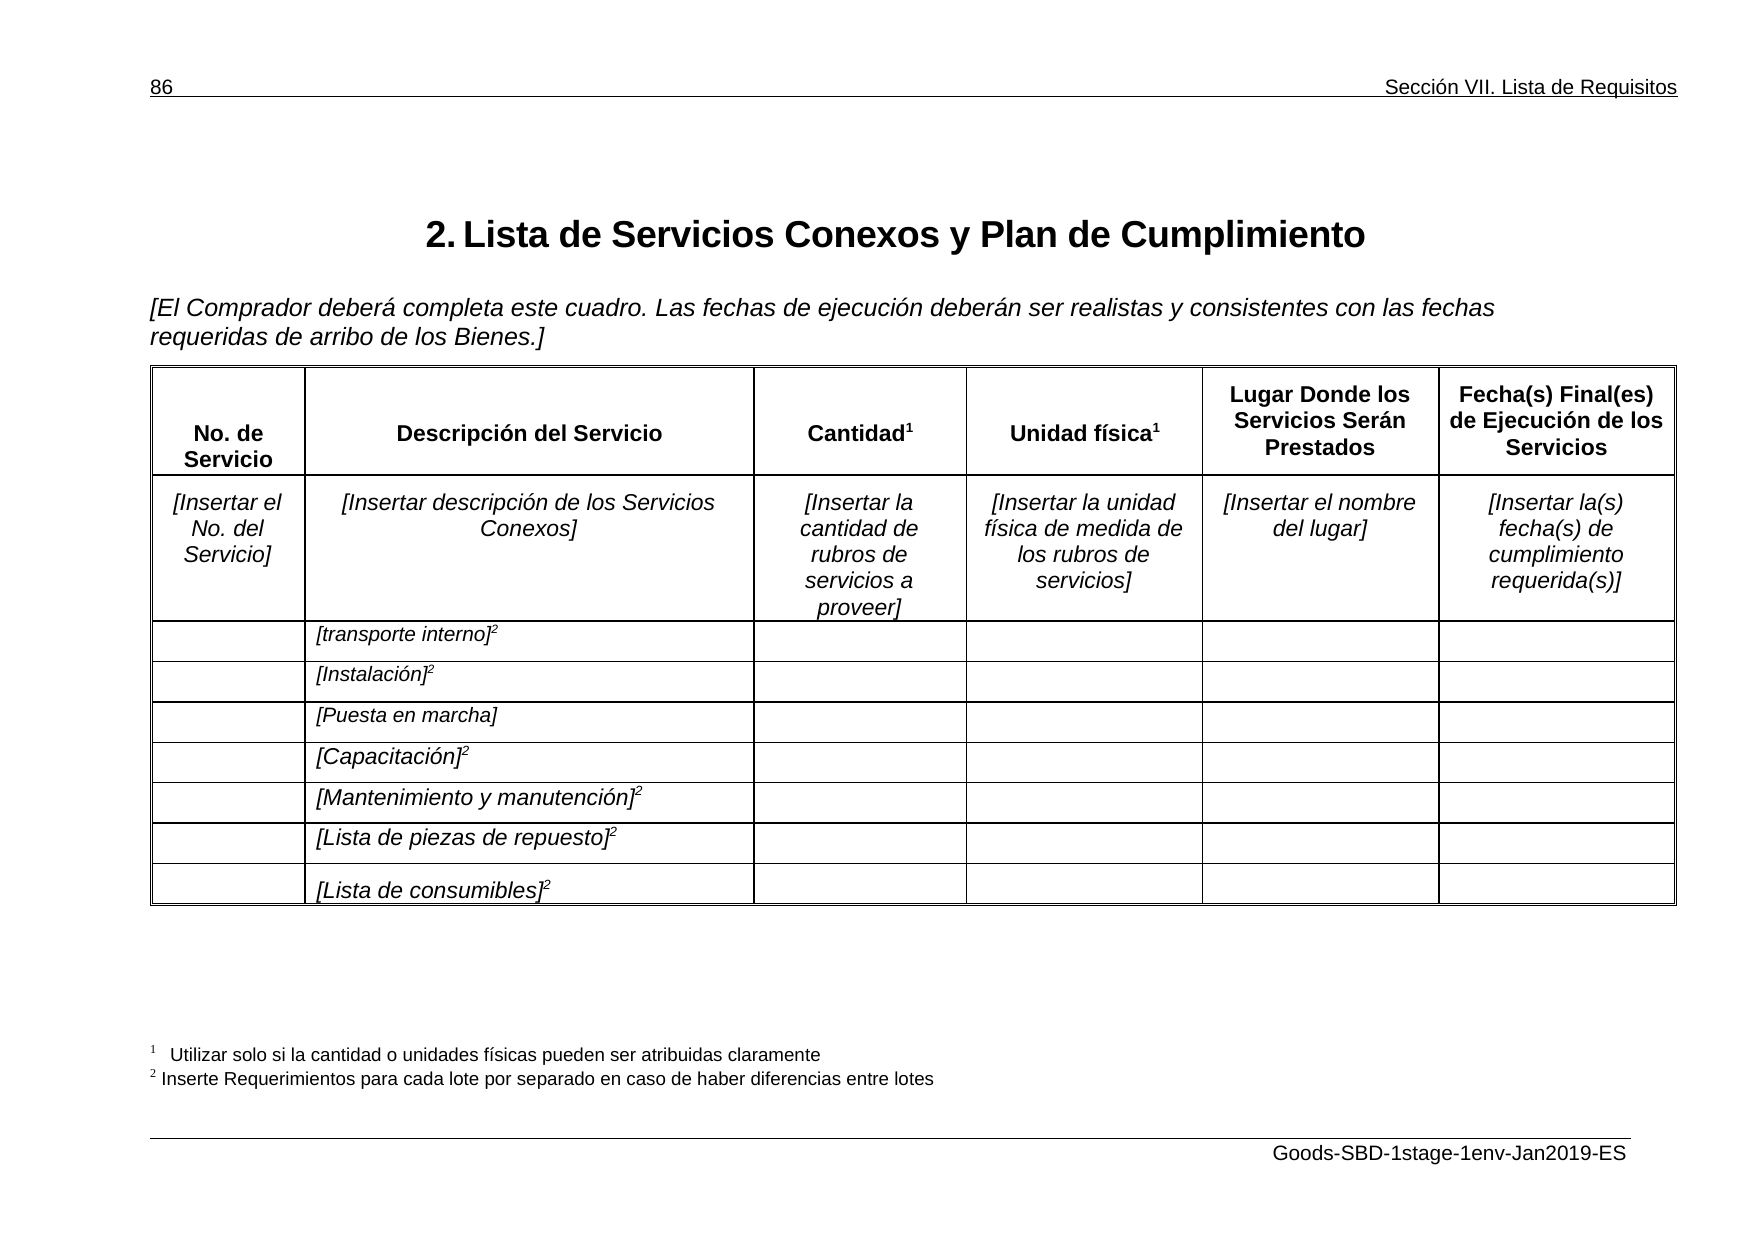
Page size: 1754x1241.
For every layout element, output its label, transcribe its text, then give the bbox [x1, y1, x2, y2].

table_cell [755, 864, 966, 903]
table_cell [967, 783, 1202, 822]
table_cell [1440, 622, 1674, 661]
table_cell [Capacitación]2 [306, 743, 753, 782]
table_cell [755, 743, 966, 782]
table_cell [1440, 864, 1674, 903]
table_cell [967, 622, 1202, 661]
table_cell [1203, 662, 1438, 701]
table_header Fecha(s) Final(es) de Ejecución de los Servicios [1440, 368, 1674, 474]
table_header Unidad física1 [967, 368, 1202, 474]
table_cell [1440, 703, 1674, 741]
table_cell [Lista de piezas de repuesto]2 [306, 824, 753, 863]
table_cell [Insertar descripción de los Servicios Conexos] [306, 476, 753, 620]
table_cell [153, 743, 304, 782]
table_cell [153, 783, 304, 822]
table_header No. de Servicio [153, 368, 304, 474]
table_cell [153, 824, 304, 863]
table_cell [1203, 864, 1438, 903]
table_cell [755, 662, 966, 701]
table_header Lugar Donde los Servicios Serán Prestados [1203, 368, 1438, 474]
table_cell [967, 662, 1202, 701]
table_cell [153, 622, 304, 661]
table_cell [Mantenimiento y manutención]2 [306, 783, 753, 822]
table_header Descripción del Servicio [306, 368, 753, 474]
table_cell [Insertar la unidad física de medida de los rubros de servicios] [967, 476, 1202, 620]
table_cell [1440, 824, 1674, 863]
table_cell [1203, 824, 1438, 863]
table_cell [1203, 703, 1438, 741]
table_cell [755, 703, 966, 741]
table_cell [1440, 662, 1674, 701]
table_cell [Insertar el No. del Servicio] [153, 476, 304, 620]
table_cell [153, 864, 304, 903]
text Lista de Servicios Conexos y Plan de Cumplimiento [187, 212, 1604, 255]
table_cell [Instalación]2 [306, 662, 753, 701]
table_cell [967, 864, 1202, 903]
table_cell [967, 743, 1202, 782]
table_cell [1203, 783, 1438, 822]
table_cell [Insertar la(s) fecha(s) de cumplimiento requerida(s)] [1440, 476, 1674, 620]
text [El Comprador deberá completa este cuadro. Las fechas de ejecución deberán ser realistas y consistentes con las fechas requeridas de arribo de los Bienes.] [150, 293, 1604, 350]
table_cell [1440, 783, 1674, 822]
table_header Cantidad [755, 368, 966, 474]
table_cell [755, 622, 966, 661]
table_cell [755, 824, 966, 863]
table_cell [Puesta en marcha] [306, 703, 753, 741]
table_cell [1203, 622, 1438, 661]
table_cell [153, 662, 304, 701]
table_cell [967, 703, 1202, 741]
table_cell [1440, 743, 1674, 782]
table_cell [transporte interno] [306, 622, 753, 661]
table_cell [Insertar el nombre del lugar] [1203, 476, 1438, 620]
table_cell [Insertar la cantidad de rubros de servicios a proveer] [755, 476, 966, 620]
table_cell [153, 703, 304, 741]
table_cell [967, 824, 1202, 863]
table_cell [755, 783, 966, 822]
table_cell [Lista de consumibles]2 [306, 864, 753, 903]
table_cell [1203, 743, 1438, 782]
